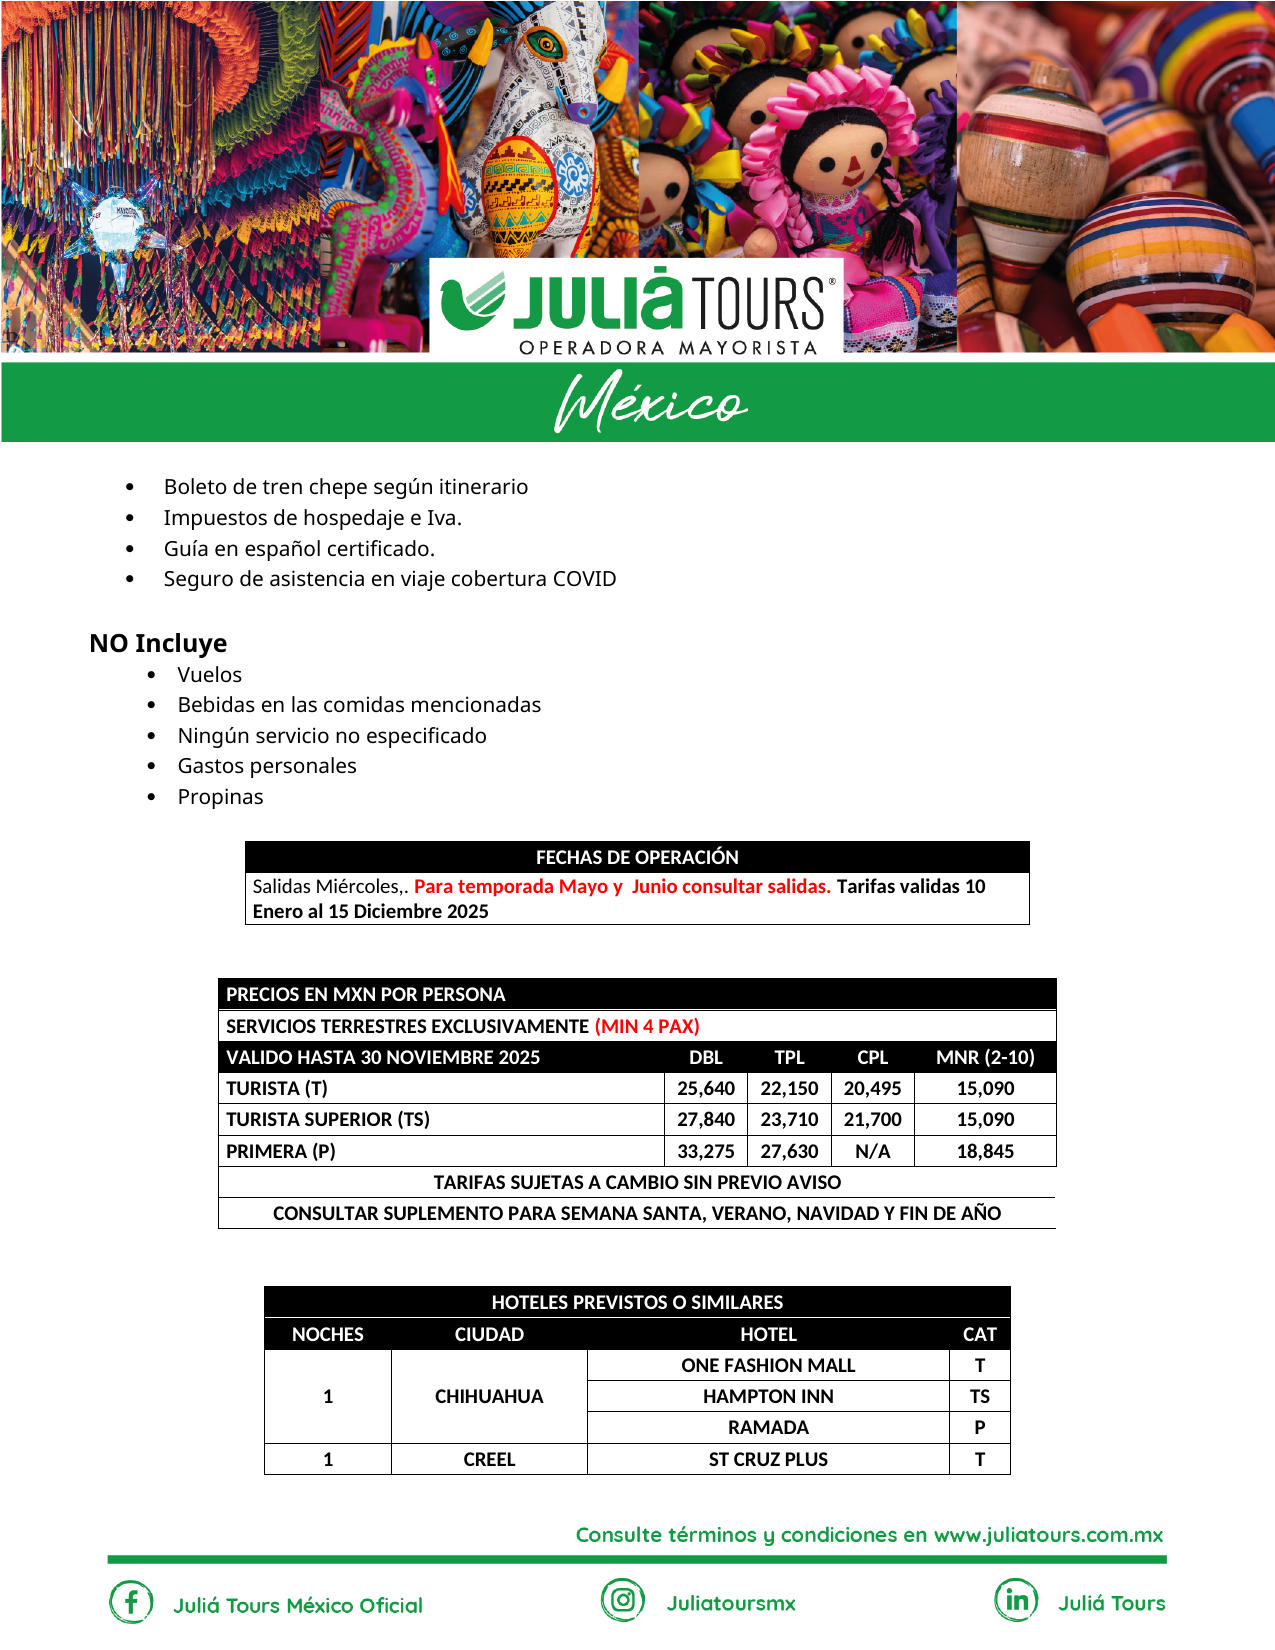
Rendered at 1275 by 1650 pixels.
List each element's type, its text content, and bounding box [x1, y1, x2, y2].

table_cell N/A [832, 1136, 914, 1166]
table_cell CHIHUAHUA [392, 1350, 587, 1442]
table_header HOTELES PREVISTOS O SIMILARES [265, 1287, 1010, 1317]
table_cell 27,630 [748, 1136, 831, 1166]
table_cell 15,090 [915, 1073, 1056, 1103]
table_cell PRIMERA (P) [219, 1136, 664, 1166]
table_cell 25,640 [665, 1073, 747, 1103]
table_cell 1 [265, 1350, 391, 1442]
list Seguro de asistencia en viaje cobertura COVID [126, 564, 1186, 593]
table_cell HOTEL [588, 1319, 949, 1349]
table_cell CAT [950, 1319, 1010, 1349]
table_header PRECIOS EN MXN POR PERSONA [219, 979, 1056, 1009]
table_cell DBL [665, 1042, 747, 1072]
table_cell 15,090 [915, 1104, 1056, 1134]
table_cell CIUDAD [392, 1319, 587, 1349]
table_cell 1 [265, 1444, 391, 1474]
list Vuelos [148, 660, 1186, 688]
table_cell TS [950, 1381, 1010, 1411]
table_cell VALIDO HASTA 30 NOVIEMBRE 2025 [219, 1042, 664, 1072]
table_cell ST CRUZ PLUS [588, 1444, 949, 1474]
table_cell NOCHES [265, 1319, 391, 1349]
table_cell T [950, 1350, 1010, 1380]
table_cell 33,275 [665, 1136, 747, 1166]
list Boleto de tren chepe según itinerario [126, 472, 1186, 501]
table_cell 21,700 [832, 1104, 914, 1134]
table_cell CONSULTAR SUPLEMENTO PARA SEMANA SANTA, VERANO, NAVIDAD Y FIN DE AÑO [219, 1197, 1056, 1228]
table_cell TURISTA (T) [219, 1073, 664, 1103]
table_cell RAMADA [588, 1412, 949, 1442]
list Gastos personales [148, 752, 1186, 780]
text NO Incluye [89, 626, 1186, 660]
list Guía en español certificado. [126, 534, 1186, 562]
table_cell 27,840 [665, 1104, 747, 1134]
table_cell T [950, 1444, 1010, 1474]
list Propinas [148, 782, 1186, 811]
table_cell TURISTA SUPERIOR (TS) [219, 1104, 664, 1134]
list Bebidas en las comidas mencionadas [148, 690, 1186, 719]
table_header FECHAS DE OPERACIÓN [246, 842, 1029, 872]
table_cell 23,710 [748, 1104, 831, 1134]
table_cell 18,845 [915, 1136, 1056, 1166]
list Ningún servicio no especificado [148, 721, 1186, 749]
picture [1, 0, 1275, 1649]
table_cell TPL [748, 1042, 831, 1072]
table_cell ONE FASHION MALL [588, 1350, 949, 1380]
table_cell Salidas Miércoles,. Para temporada Mayo y Junio consultar salidas. Tarifas validas 10 Enero al 15 Diciembre 2025 [246, 873, 1029, 924]
table_cell TARIFAS SUJETAS A CAMBIO SIN PREVIO AVISO [219, 1167, 1056, 1197]
table_cell CPL [832, 1042, 914, 1072]
list Impuestos de hospedaje e Iva. [126, 503, 1186, 532]
table_cell SERVICIOS TERRESTRES EXCLUSIVAMENTE (MIN 4 PAX) [219, 1011, 1056, 1041]
table_cell CREEL [392, 1444, 587, 1474]
table_cell MNR (2-10) [915, 1042, 1056, 1072]
table_cell 22,150 [748, 1073, 831, 1103]
table_cell P [950, 1412, 1010, 1442]
table_cell HAMPTON INN [588, 1381, 949, 1411]
table_cell 20,495 [832, 1073, 914, 1103]
